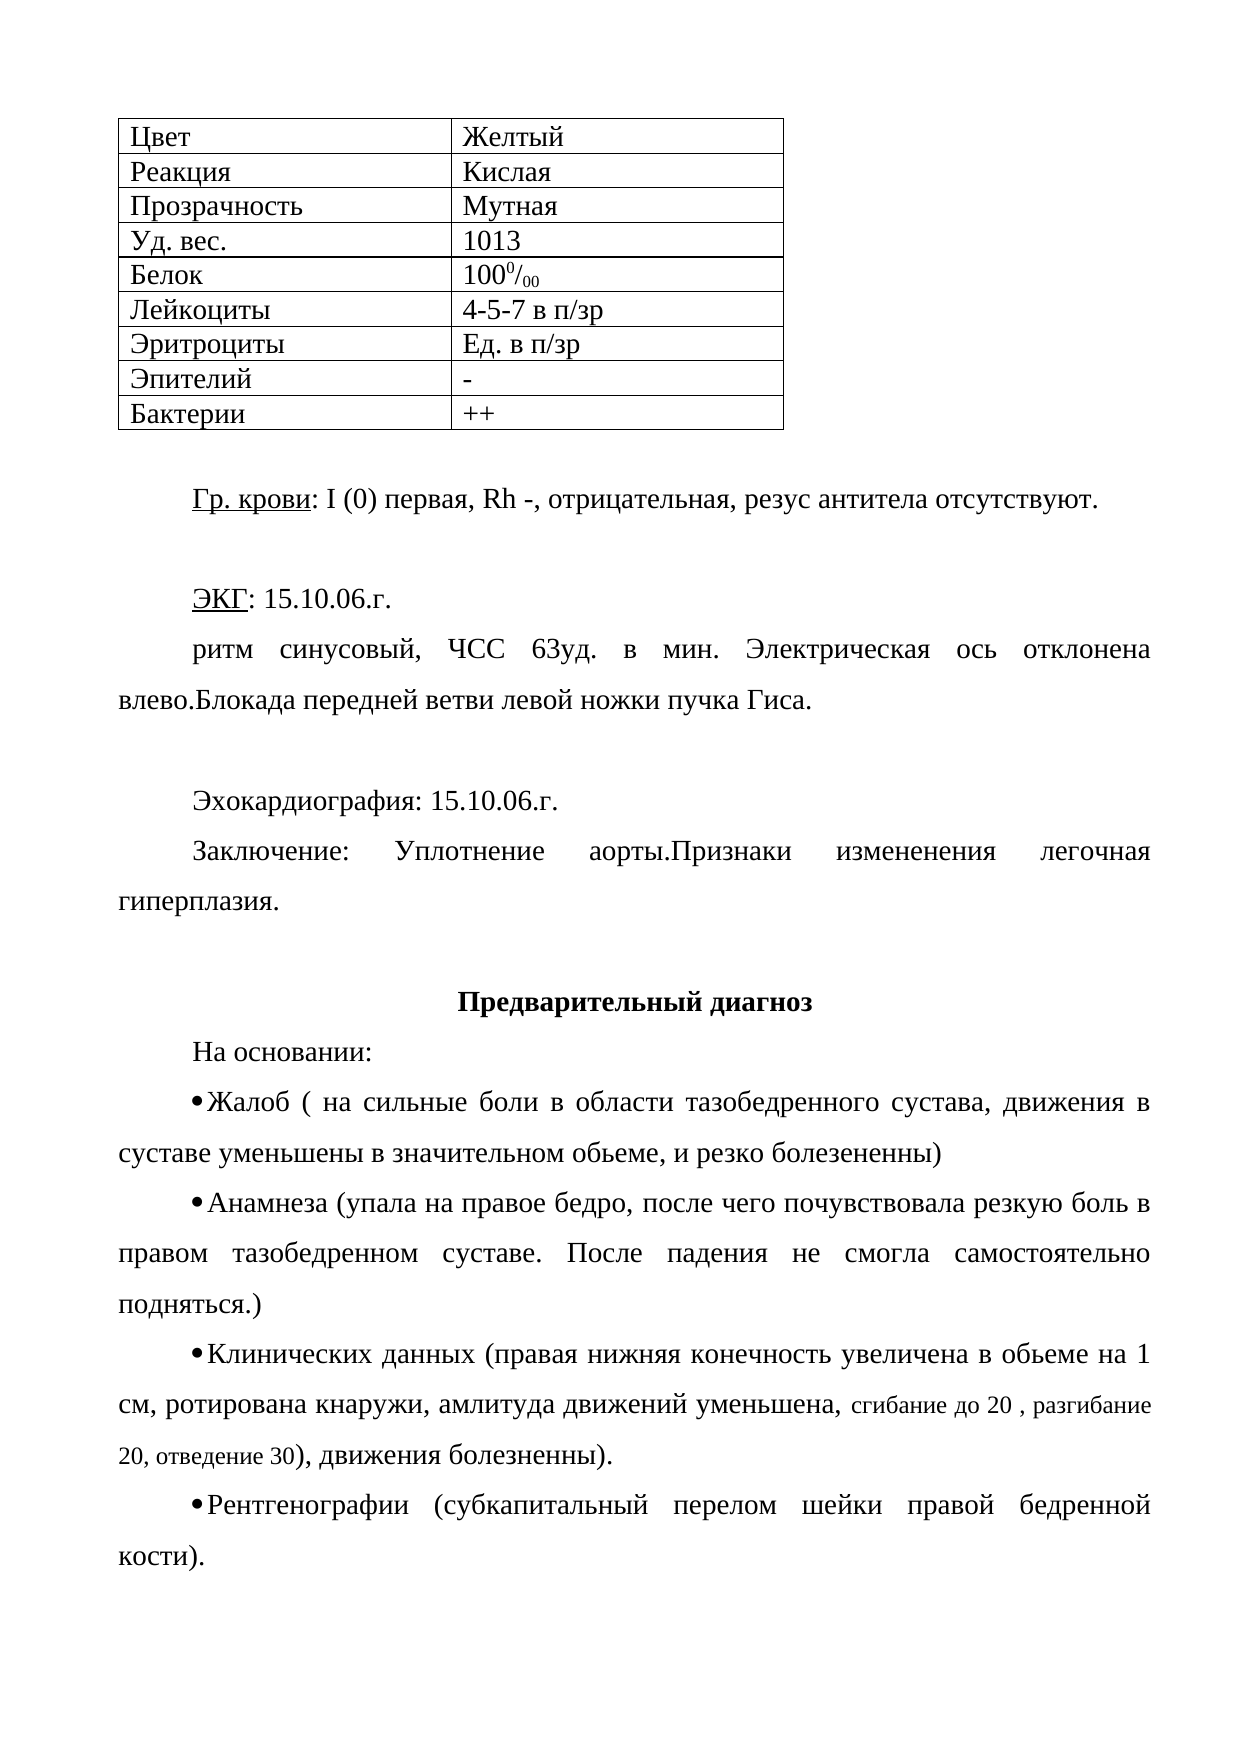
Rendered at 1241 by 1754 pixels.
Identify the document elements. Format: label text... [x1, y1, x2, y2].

table_cell ++ [452, 396, 783, 429]
list Клинических данных (правая нижняя конечность увеличена в обьеме на , ротирована кнаружи, амлитуда движений уменьшена, сгибание до 20 , разгибание 20, отведение 30), движения болезненны). [118, 1336, 1152, 1471]
table_cell Желтый [452, 119, 783, 153]
table_cell Мутная [452, 188, 783, 222]
text Предварительный диагноз [118, 984, 1152, 1017]
table_cell Лейкоциты [119, 292, 451, 326]
text Эхокардиография: 15.10.06.г. [118, 783, 1152, 816]
table_cell Кислая [452, 154, 783, 187]
list Рентгенографии (субкапитальный перелом шейки правой бедренной кости). [118, 1487, 1152, 1571]
table_cell 1013 [452, 223, 783, 256]
text На основании: [118, 1034, 1152, 1068]
text Заключение: Уплотнение аорты.Признаки измененения легочная гиперплазия. [118, 833, 1152, 917]
text ритм синусовый, ЧСС 63уд. в мин. Электрическая ось отклонена влево.Блокада передней ветви левой ножки пучка Гиса. [118, 632, 1152, 716]
text ЭКГ: 15.10.06.г. [118, 581, 1152, 615]
table_cell Бактерии [119, 396, 451, 429]
table_cell Реакция [119, 154, 451, 187]
table_cell - [452, 361, 783, 395]
table_cell 1000/00 [452, 258, 783, 291]
list Анамнеза (упала на правое бедро, после чего почувствовала резкую боль в правом тазобедренном суставе. После падения не смогла самостоятельно подняться.) [118, 1185, 1152, 1319]
table_cell 4-5-7 в п/зр [452, 292, 783, 326]
table_cell Цвет [119, 119, 451, 153]
table_cell Белок [119, 258, 451, 291]
table_cell Уд. вес. [119, 223, 451, 256]
table_cell Прозрачность [119, 188, 451, 222]
text Гр. крови: I (0) первая, Rh -, отрицательная, резус антитела отсутствуют. [118, 481, 1152, 514]
table_cell Эритроциты [119, 327, 451, 360]
table_cell Эпителий [119, 361, 451, 395]
table_cell Ед. в п/зр [452, 327, 783, 360]
list Жалоб ( на сильные боли в области тазобедренного сустава, движения в суставе уменьшены в значительном обьеме, и резко болезененны) [118, 1084, 1152, 1168]
